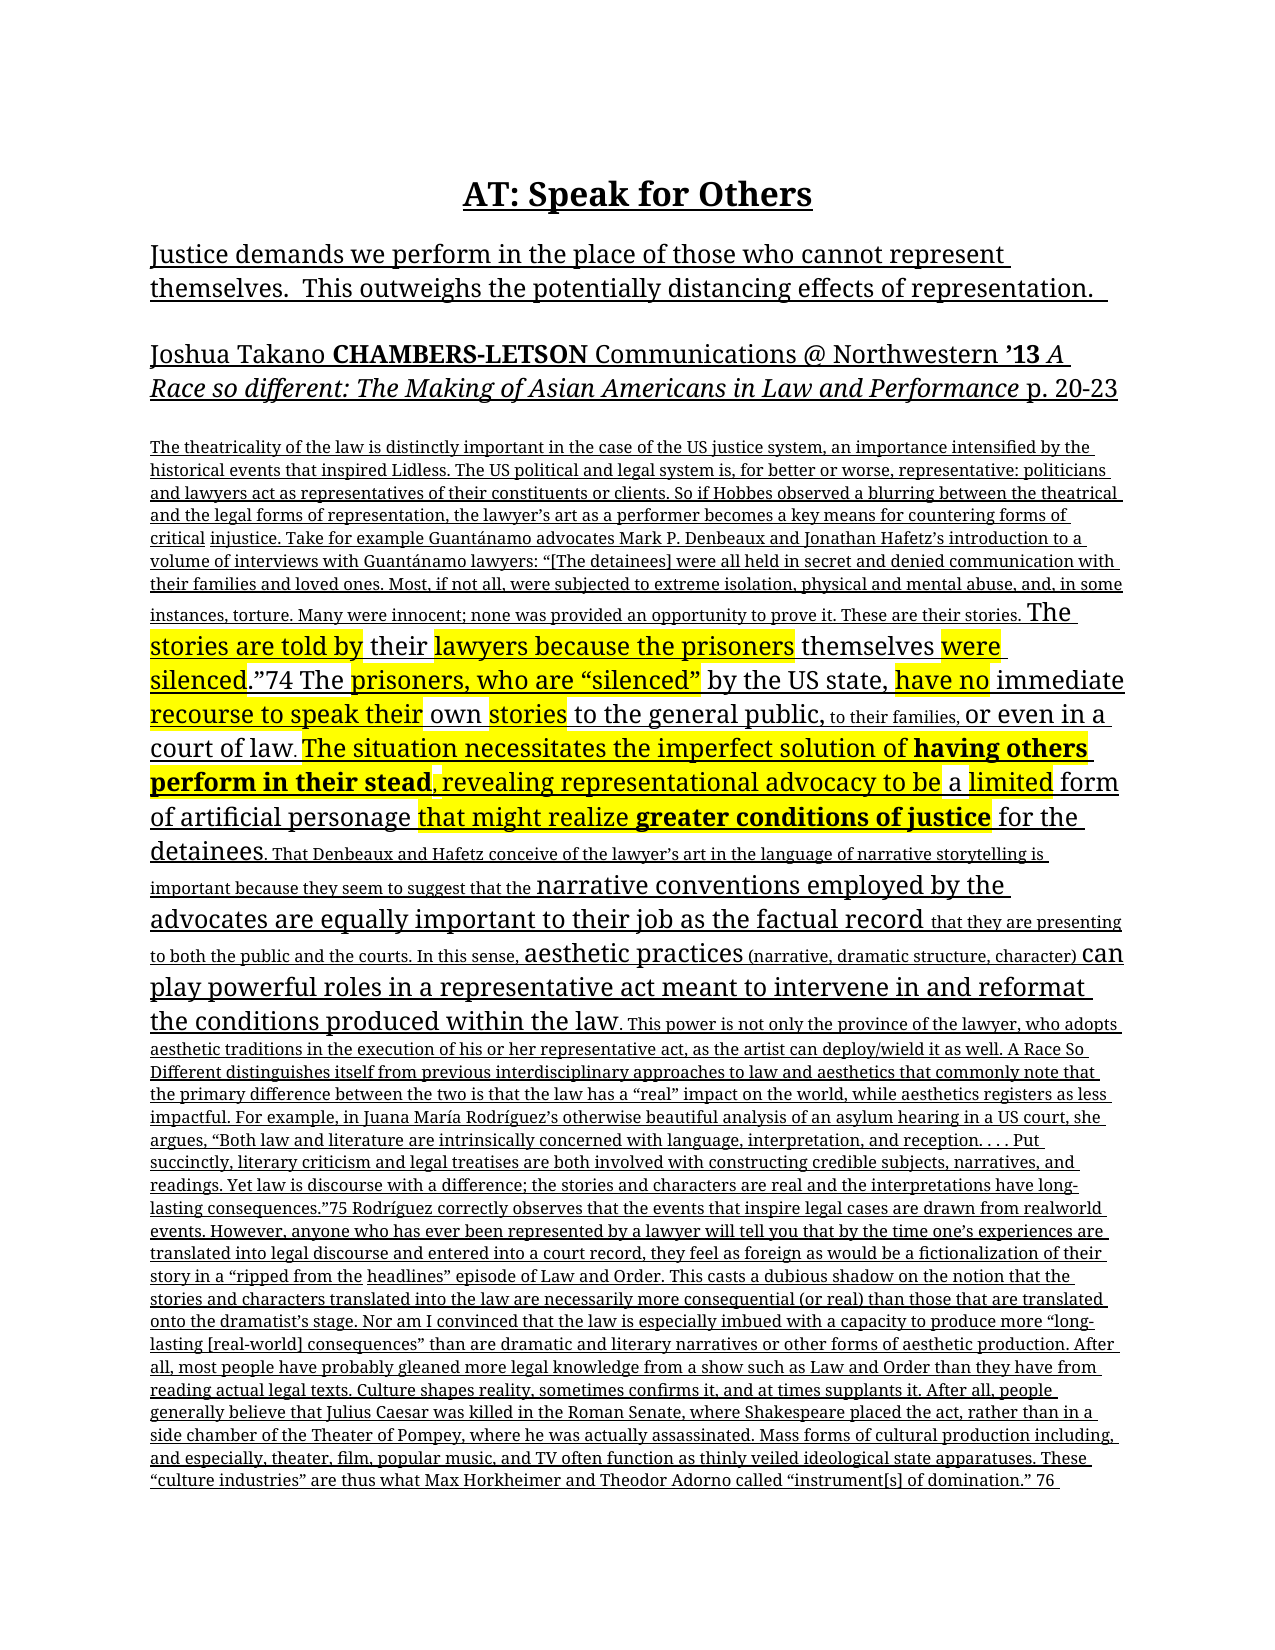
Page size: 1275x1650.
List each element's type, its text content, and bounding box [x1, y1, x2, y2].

text Joshua Takano CHAMBERS-LETSON Communications @ Northwestern ’13 A Race so different: The Making of Asian Americans in Law and Performance p. 20-23 [150, 336, 1125, 404]
subtitle AT: Speak for Others [150, 171, 1125, 216]
subtitle Justice demands we perform in the place of those who cannot represent themselves. This outweighs the potentially distancing effects of representation. [150, 237, 1125, 305]
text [150, 694, 1125, 1492]
